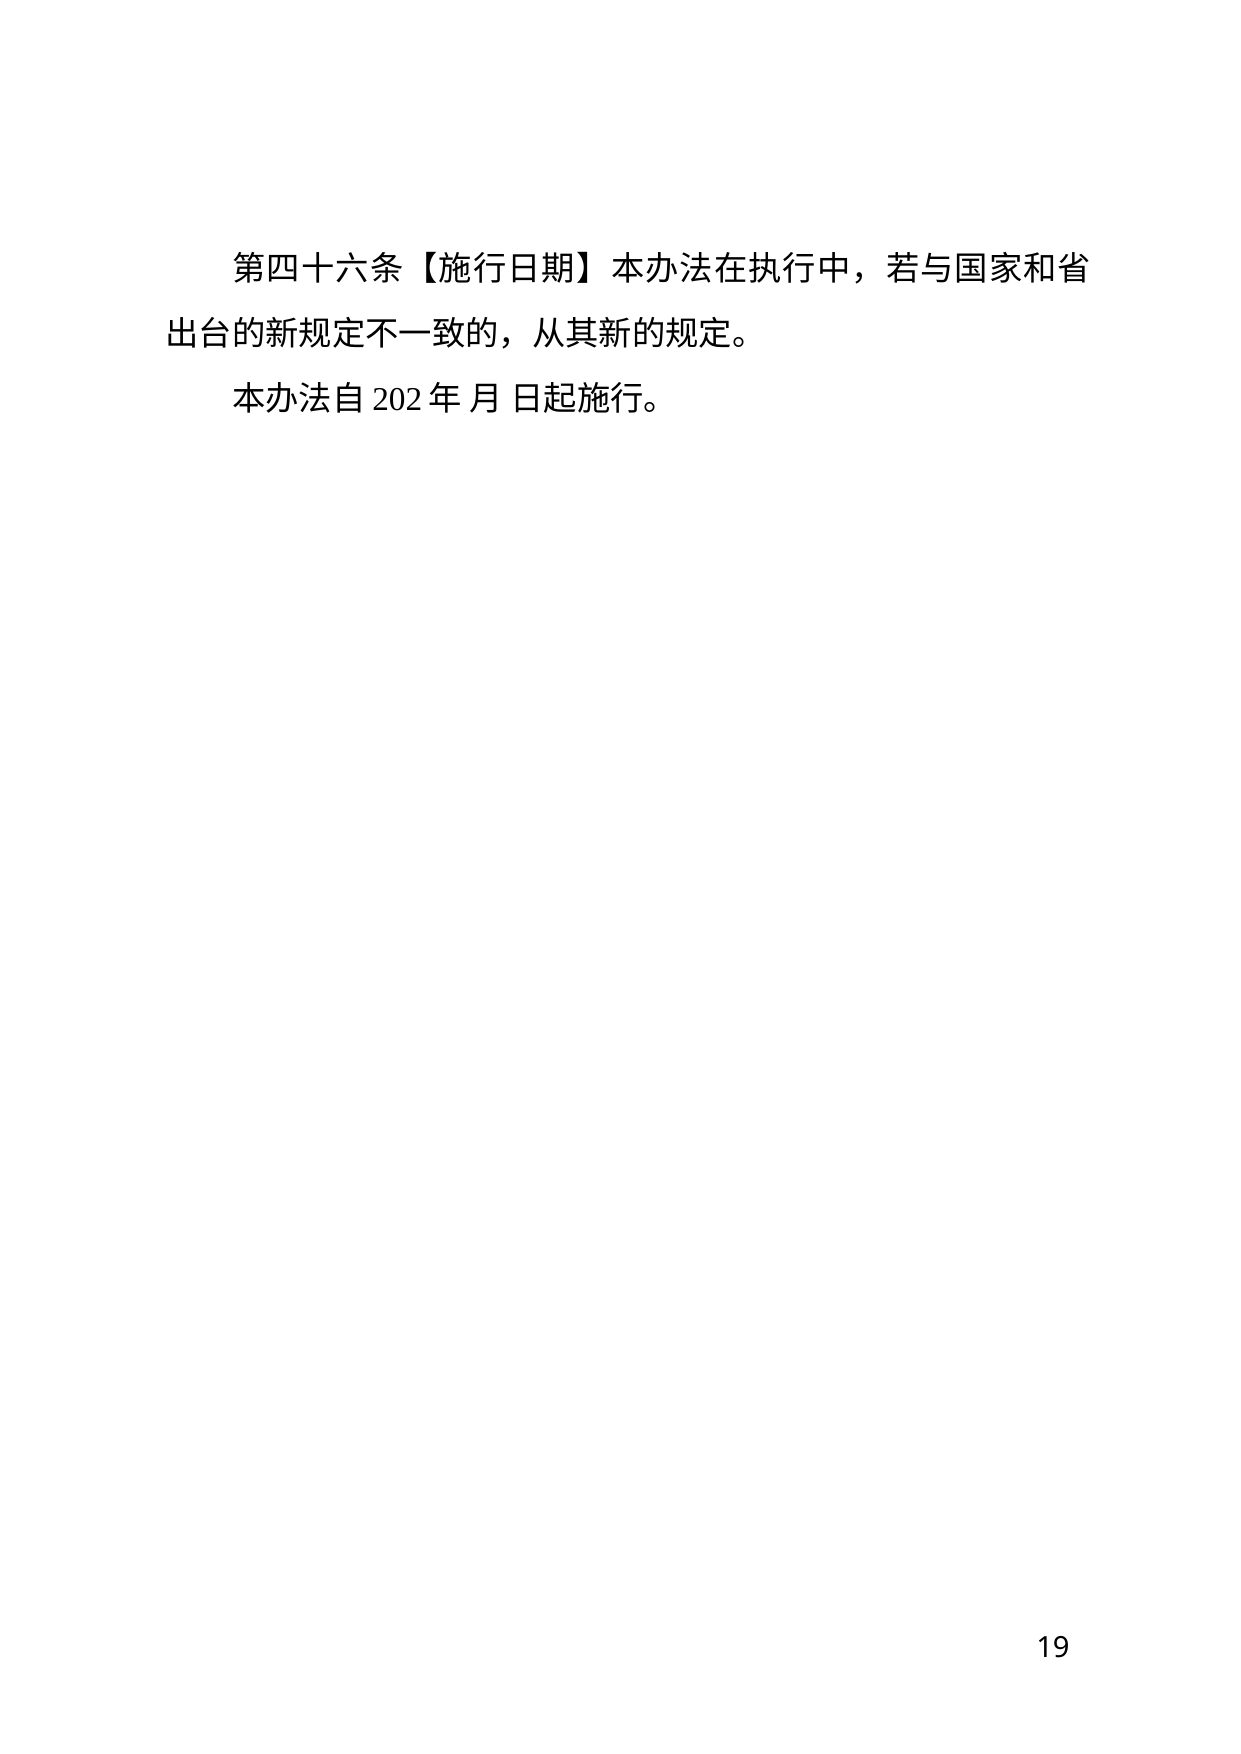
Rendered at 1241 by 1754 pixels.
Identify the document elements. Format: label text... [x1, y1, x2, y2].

text 本办法自202年 月 日起施行。 [165, 363, 1093, 428]
text 第四十六条【施行日期】本办法在执行中，若与国家和省出台的新规定不一致的，从其新的规定。 [165, 233, 1093, 363]
